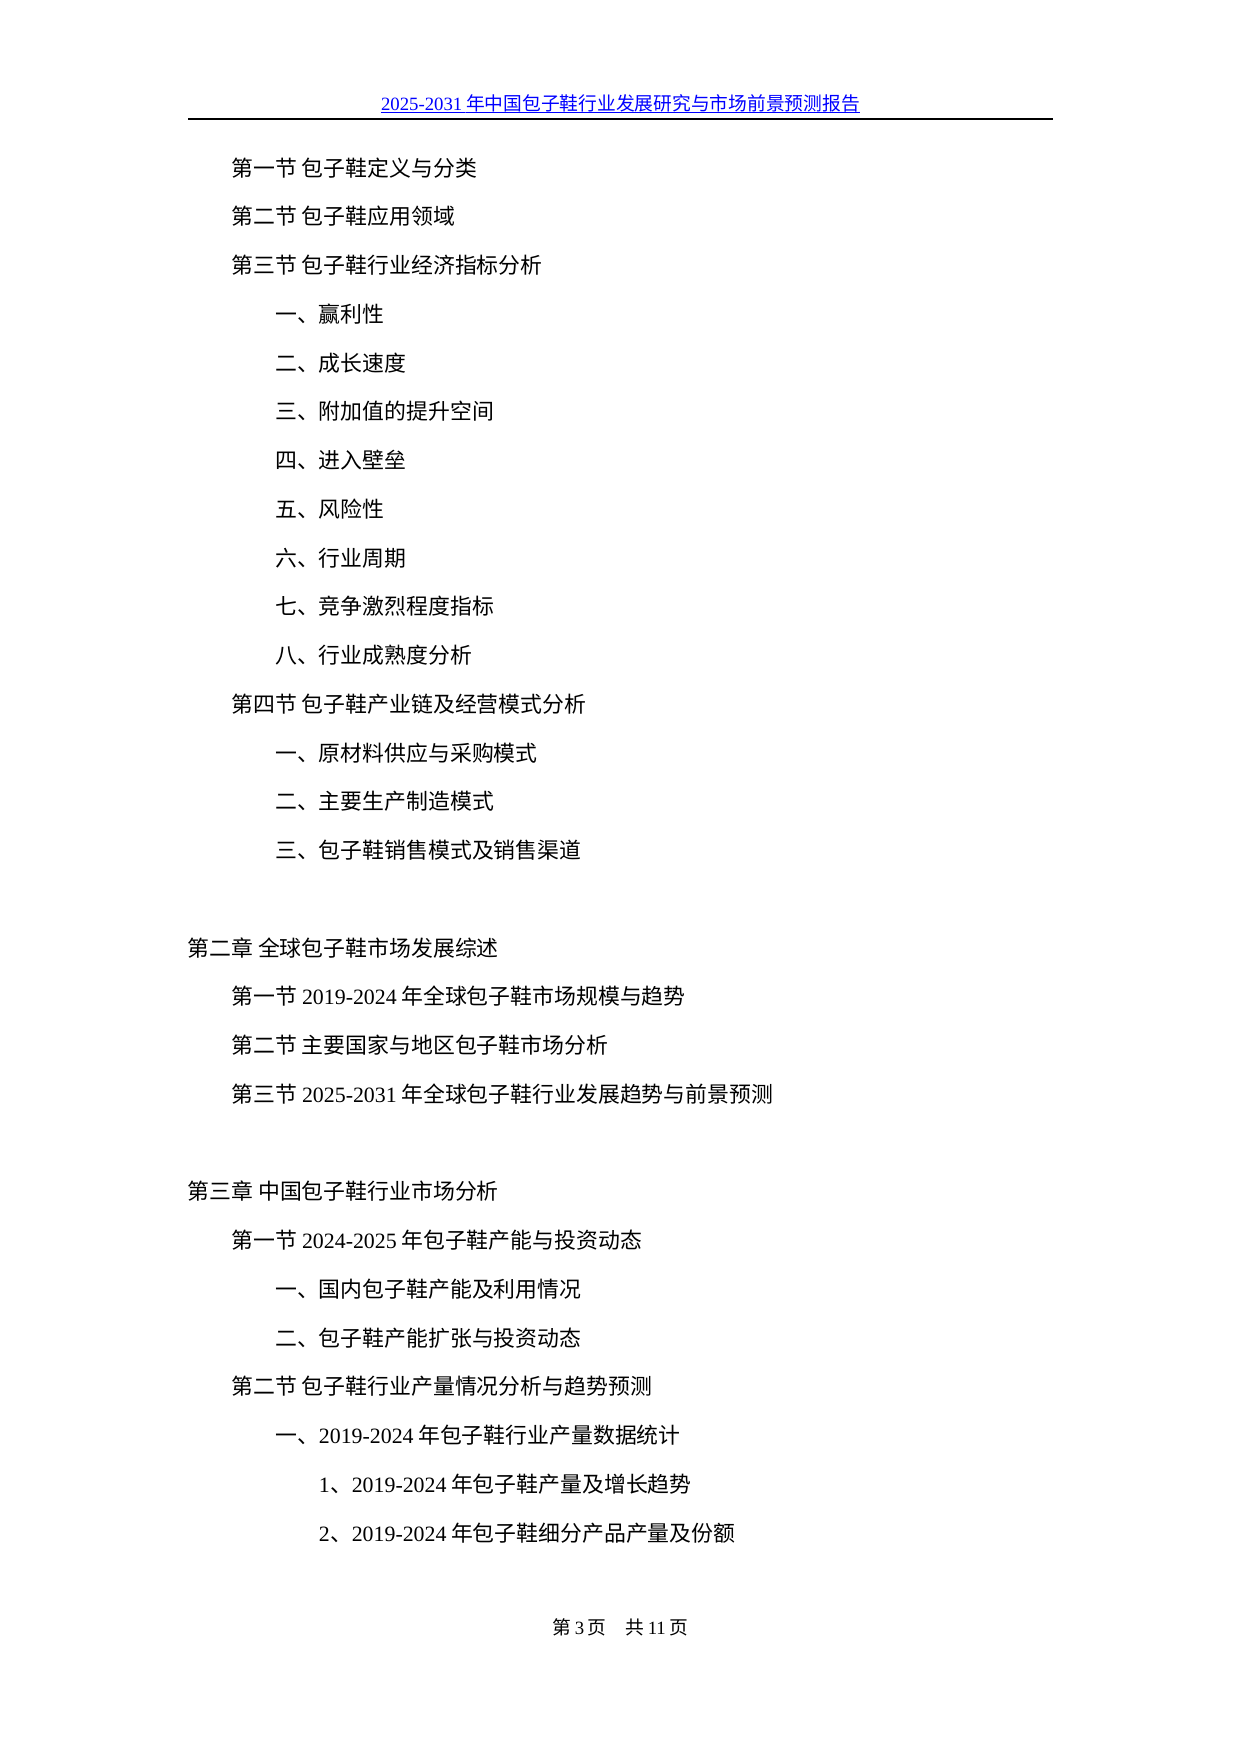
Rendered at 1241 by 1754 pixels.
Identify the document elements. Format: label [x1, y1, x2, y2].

text [187, 150, 1053, 1548]
